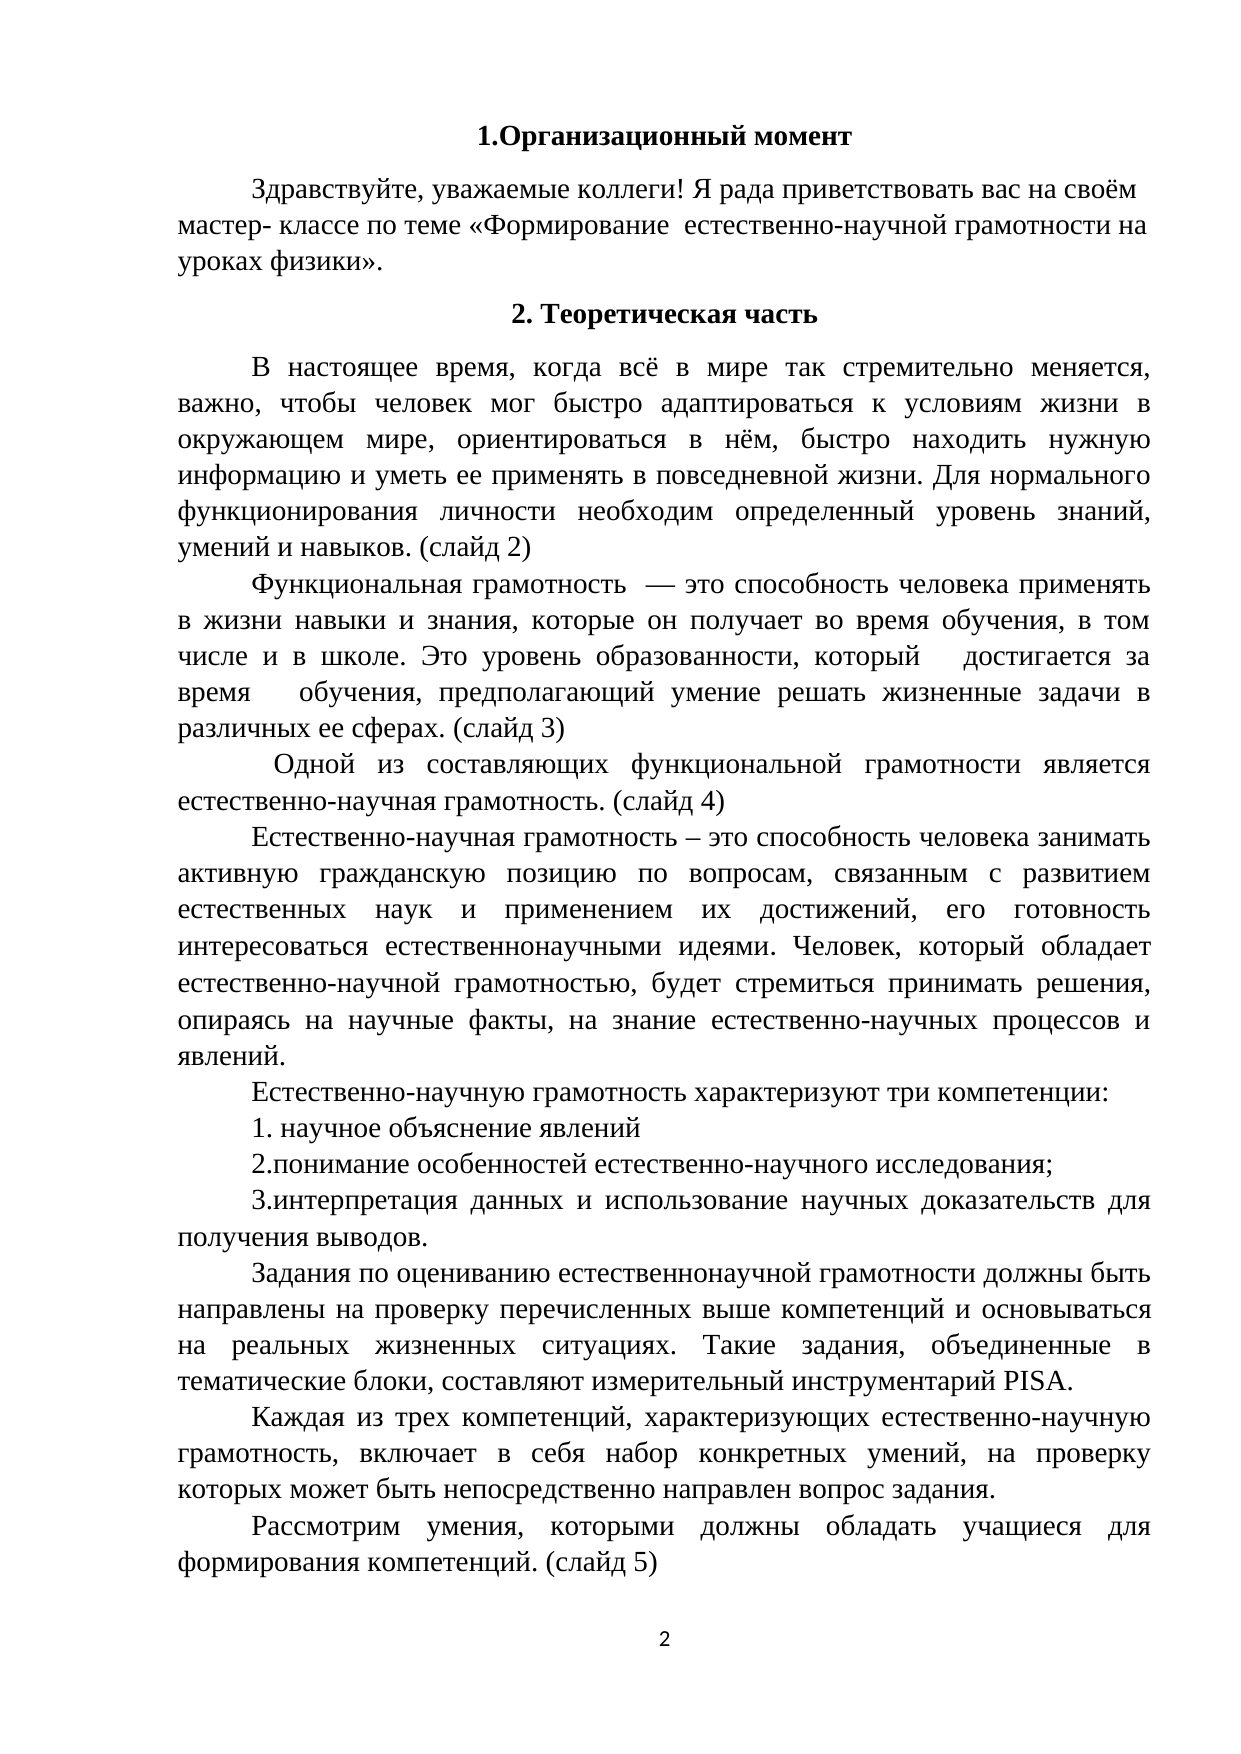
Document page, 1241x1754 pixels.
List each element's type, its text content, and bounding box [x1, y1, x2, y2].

text В настоящее время, когда всё в мире так стремительно меняется, важно, чтобы человек мог быстро адаптироваться к условиям жизни в окружающем мире, ориентироваться в нём, быстро находить нужную информацию и уметь ее применять в повседневной жизни. Для нормального функционирования личности необходим определенный уровень знаний, умений и навыков. (слайд 2) [177, 349, 1152, 563]
text Здравствуйте, уважаемые коллеги! Я рада приветствовать вас на своём мастер- классе по теме «Формирование естественно-научной грамотности на уроках физики». [177, 171, 1152, 277]
text Функциональная грамотность — это способность человека применять в жизни навыки и знания, которые он получает во время обучения, в том числе и в школе. Это уровень образованности, который достигается за время обучения, предполагающий умение решать жизненные задачи в различных ее сферах. (слайд 3) [177, 566, 1152, 744]
text 1.Организационный момент [177, 118, 1152, 152]
text Одной из составляющих функциональной грамотности является естественно-научная грамотность. (слайд 4) [177, 746, 1152, 816]
text Задания по оцениванию естественнонаучной грамотности должны быть направлены на проверку перечисленных выше компетенций и основываться на реальных жизненных ситуациях. Такие задания, объединенные в тематические блоки, составляют измерительный инструментарий PISA. [177, 1255, 1152, 1397]
text 2.понимание особенностей естественно-научного исследования; [177, 1146, 1152, 1180]
text Каждая из трех компетенций, характеризующих естественно-научную грамотность, включает в себя набор конкретных умений, на проверку которых может быть непосредственно направлен вопрос задания. [177, 1399, 1152, 1505]
text 1. научное объяснение явлений [177, 1110, 1152, 1144]
text Естественно-научную грамотность характеризуют три компетенции: [177, 1074, 1152, 1108]
text Рассмотрим умения, которыми должны обладать учащиеся для формирования компетенций. (слайд 5) [177, 1508, 1152, 1577]
text Естественно-научная грамотность – это способность человека занимать активную гражданскую позицию по вопросам, связанным с развитием естественных наук и применением их достижений, его готовность интересоваться естественнонаучными идеями. Человек, который обладает естественно-научной грамотностью, будет стремиться принимать решения, опираясь на научные факты, на знание естественно-научных процессов и явлений. [177, 819, 1152, 1071]
text 3.интерпретация данных и использование научных доказательств для получения выводов. [177, 1182, 1152, 1252]
text 2. Теоретическая часть [177, 296, 1152, 329]
